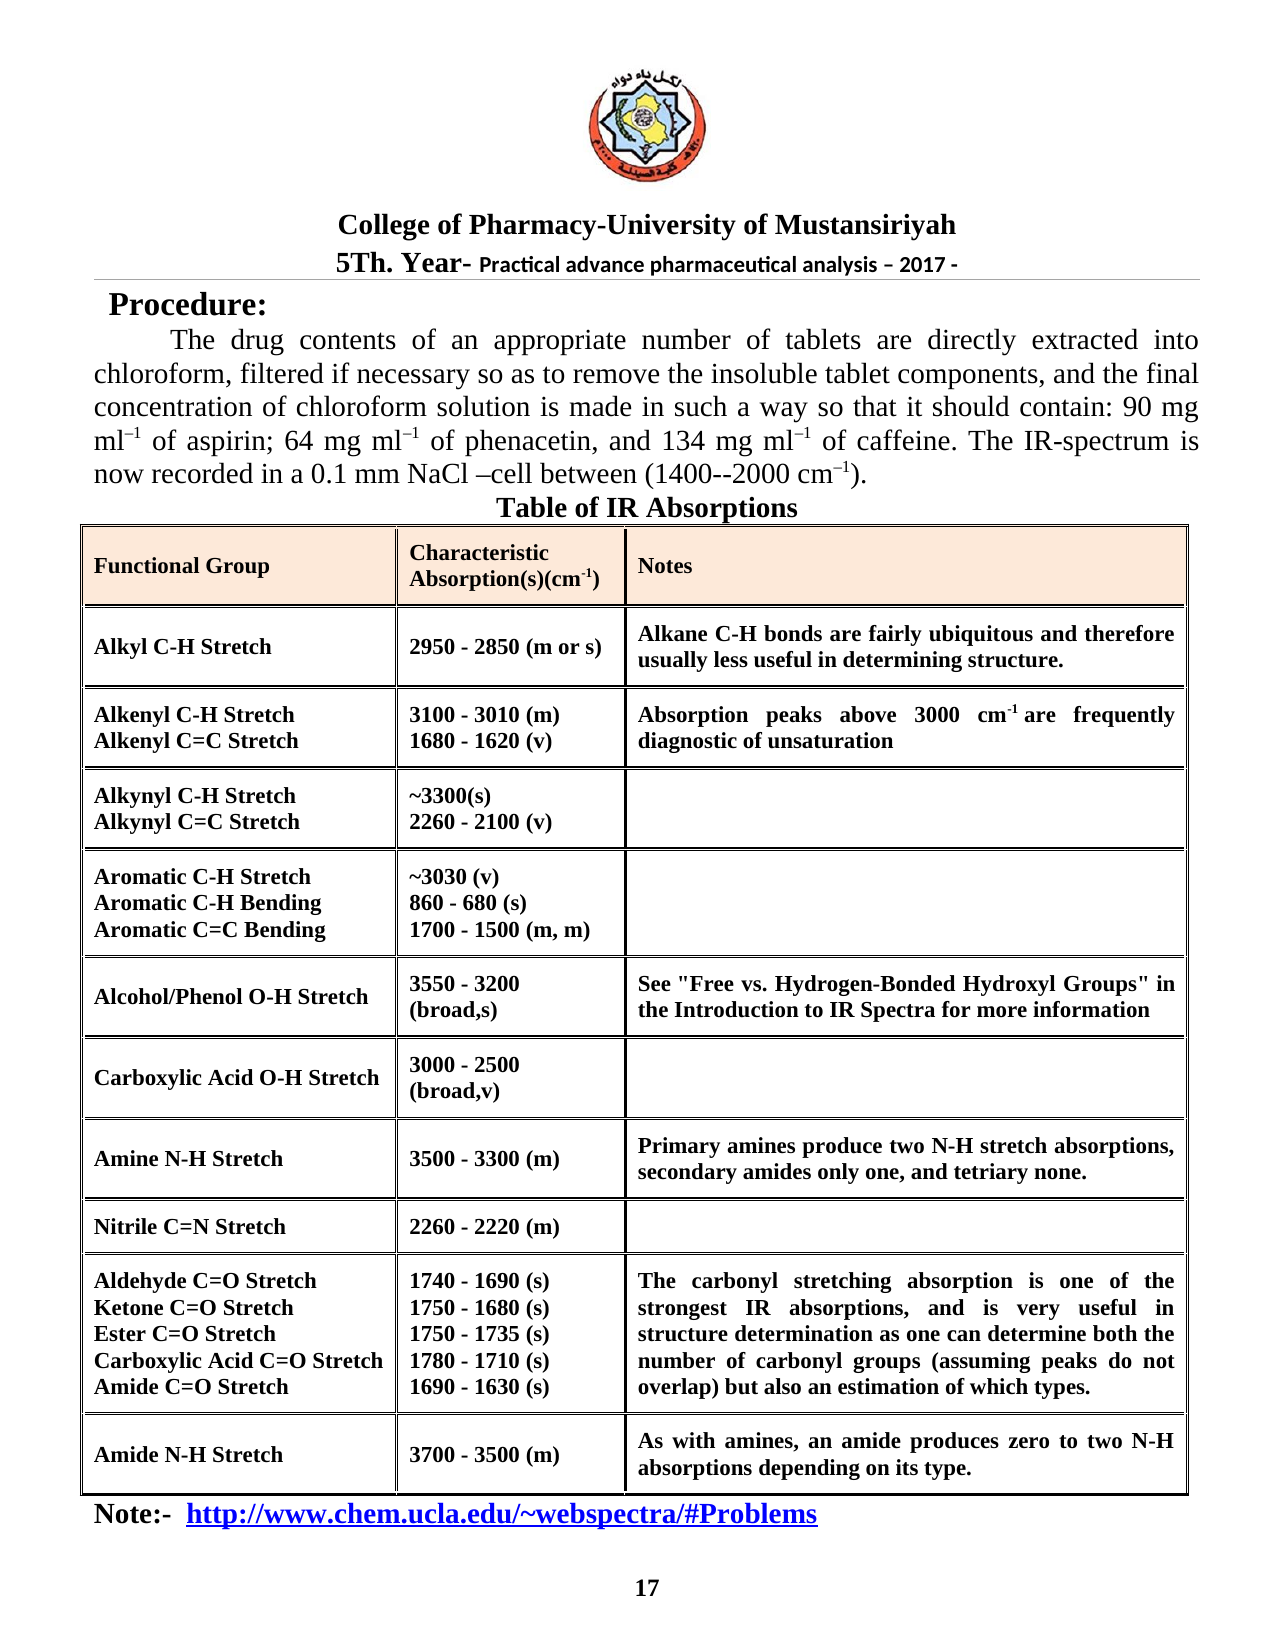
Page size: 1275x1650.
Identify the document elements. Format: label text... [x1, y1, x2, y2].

table_cell The carbonyl stretching absorption is one of the strongest IR absorptions, and is very useful in structure determination as one can determine both the number of carbonyl groups (assuming peaks do not overlap) but also an estimation of which types. [625, 1252, 1187, 1412]
table_cell As with amines, an amide produces zero to two N-H absorptions depending on its type. [625, 1412, 1187, 1493]
table_cell Amine N-H Stretch [83, 1116, 395, 1197]
table_cell [627, 847, 1186, 954]
table_cell Alkyl C-H Stretch [83, 604, 395, 685]
table_cell 2260 - 2220 (m) [398, 1201, 624, 1252]
table_cell Primary amines produce two N-H stretch absorptions, secondary amides only one, and tetriary none. [627, 1116, 1186, 1197]
table_cell Alkane C-H bonds are fairly ubiquitous and therefore usually less useful in determining structure. [627, 604, 1186, 685]
table_cell Alcohol/Phenol O-H Stretch [83, 955, 395, 1035]
table_cell See "Free vs. Hydrogen-Bonded Hydroxyl Groups" in the Introduction to IR Spectra for more information [627, 955, 1186, 1035]
table_cell Amide N-H Stretch [81, 1412, 397, 1493]
table_cell 3500 - 3300 (m) [398, 1120, 624, 1197]
text Procedure: [94, 284, 1200, 322]
table_cell 1740 - 1690 (s) 1750 - 1680 (s) 1750 - 1735 (s) 1780 - 1710 (s) 1690 - 1630 (s) [398, 1255, 624, 1412]
table_cell 3550 - 3200 (broad,s) [398, 958, 624, 1035]
table_cell Alkenyl C-H Stretch Alkenyl C=C Stretch [83, 685, 395, 766]
table_header Notes [625, 527, 1186, 604]
table_header Functional Group [83, 527, 397, 604]
table_cell [627, 1035, 1186, 1116]
table_header Characteristic Absorption(s)(cm-1) [397, 525, 625, 604]
table_cell Aromatic C-H Stretch Aromatic C-H Bending Aromatic C=C Bending [83, 847, 395, 954]
table_cell [627, 766, 1186, 847]
picture [582, 62, 711, 191]
text Note:- http://www.chem.ucla.edu/~webspectra/#Problems [94, 1496, 1200, 1529]
table_cell 3000 - 2500 (broad,v) [398, 1039, 624, 1116]
table_cell ~3030 (v) 860 - 680 (s) 1700 - 1500 (m, m) [398, 851, 624, 954]
table_cell Nitrile C=N Stretch [83, 1197, 395, 1252]
table_cell Carboxylic Acid O-H Stretch [83, 1035, 395, 1116]
table_cell Absorption peaks above 3000 cm-1 are frequently diagnostic of unsaturation [627, 685, 1186, 766]
table_cell Alkynyl C-H Stretch Alkynyl C=C Stretch [83, 766, 395, 847]
table_cell 3700 - 3500 (m) [397, 1415, 625, 1493]
text The drug contents of an appropriate number of tablets are directly extracted into chloroform, filtered if necessary so as to remove the insoluble tablet components, and the final concentration of chloroform solution is made in such a way so that it should contain: 90 mg ml–1 of aspirin; 64 mg ml–1 of phenacetin, and 134 mg ml–1 of caffeine. The IR-spectrum is now recorded in a 0.1 mm NaCl –cell between (1400--2000 cm–1). [94, 322, 1200, 490]
text Table of IR Absorptions [94, 490, 1200, 523]
table_cell 2950 - 2850 (m or s) [398, 608, 624, 685]
table_cell [627, 1197, 1186, 1252]
table_cell Aldehyde C=O Stretch Ketone C=O Stretch Ester C=O Stretch Carboxylic Acid C=O Stretch Amide C=O Stretch [81, 1252, 397, 1412]
table_cell ~3300(s) 2260 - 2100 (v) [398, 770, 624, 847]
table_cell 3100 - 3010 (m) 1680 - 1620 (v) [398, 689, 624, 766]
